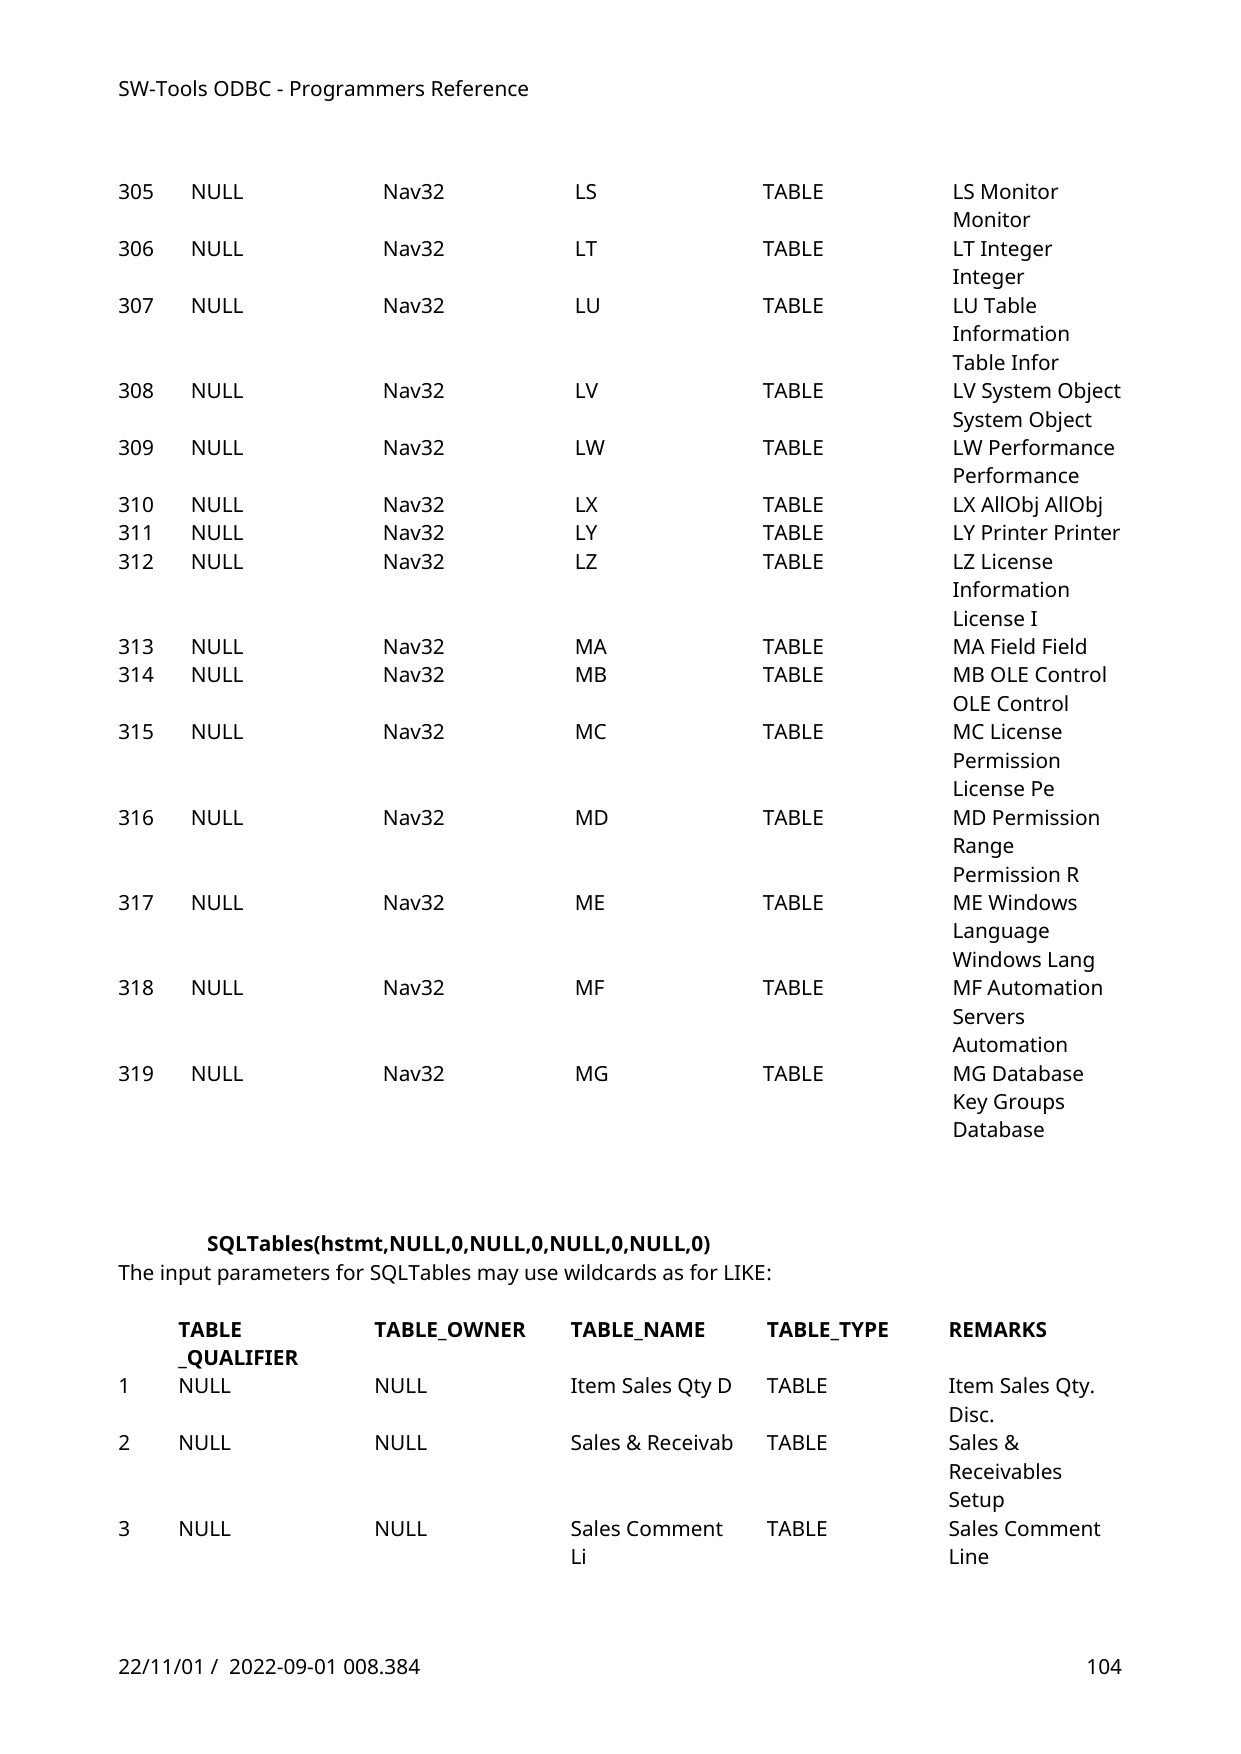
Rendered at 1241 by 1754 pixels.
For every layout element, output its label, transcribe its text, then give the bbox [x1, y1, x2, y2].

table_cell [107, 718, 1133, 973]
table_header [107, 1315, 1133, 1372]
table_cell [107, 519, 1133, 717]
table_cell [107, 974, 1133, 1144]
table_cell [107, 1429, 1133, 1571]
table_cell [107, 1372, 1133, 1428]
text The input parameters for SQLTables may use wildcards as for LIKE: [118, 1258, 1122, 1286]
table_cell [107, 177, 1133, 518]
text SQLTables(hstmt,NULL,0,NULL,0,NULL,0,NULL,0) [207, 1229, 1122, 1258]
